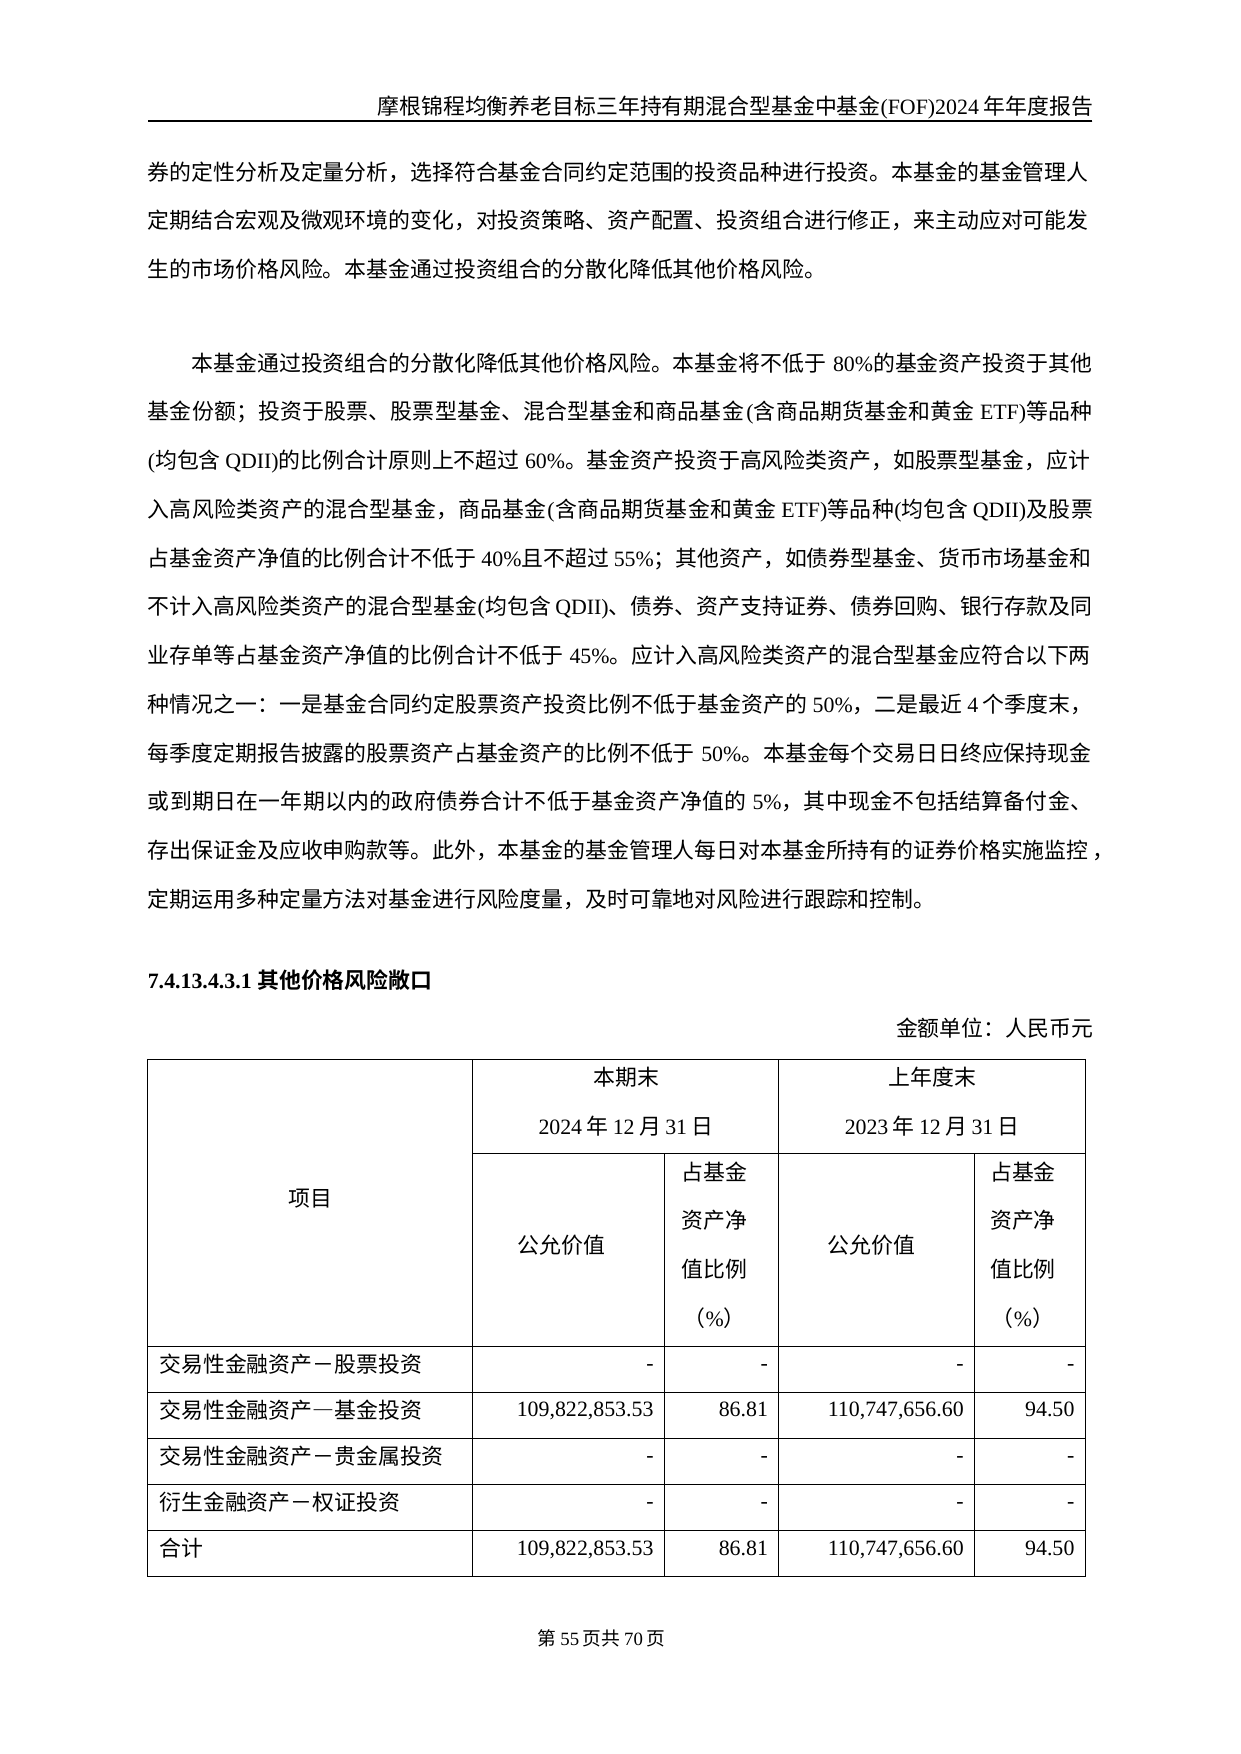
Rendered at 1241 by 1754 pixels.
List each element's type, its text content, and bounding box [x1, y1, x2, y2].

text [148, 154, 1092, 284]
table_cell - [473, 1485, 664, 1530]
table_header 本期末 2024年12月31日 [473, 1060, 778, 1153]
table_cell - [975, 1439, 1085, 1484]
table_header 项目 [148, 1060, 472, 1346]
table_cell 占基金资产净值比例（%） [975, 1154, 1085, 1346]
table_cell 公允价值 [779, 1154, 974, 1346]
table_cell 110,747,656.60 [779, 1393, 974, 1438]
table_cell 94.50 [975, 1531, 1085, 1576]
table_cell 占基金资产净值比例（%） [665, 1154, 778, 1346]
table_cell 交易性金融资产－股票投资 [148, 1347, 472, 1392]
table_cell - [975, 1347, 1085, 1392]
table_cell - [665, 1347, 778, 1392]
table_cell 109,822,853.53 [473, 1531, 664, 1576]
table_cell 110,747,656.60 [779, 1531, 974, 1576]
table_cell 94.50 [975, 1393, 1085, 1438]
table_header 上年度末 2023年12月31日 [779, 1060, 1085, 1153]
text 7.4.13.4.3.1 其他价格风险敞口 [148, 962, 1092, 995]
table_cell - [975, 1485, 1085, 1530]
table_cell - [665, 1485, 778, 1530]
table_cell - [779, 1485, 974, 1530]
text 本基金通过投资组合的分散化降低其他价格风险。本基金将不低于80%的基金资产投资于其他基金份额；投资于股票、股票型基金、混合型基金和商品基金(含商品期货基金和黄金ETF)等品种(均包含QDII)的比例合计原则上不超过60%。基金资产投资于高风险类资产，如股票型基金，应计入高风险类资产的混合型基金，商品基金(含商品期货基金和黄金ETF)等品种(均包含QDII)及股票占基金资产净值的比例合计不低于40%且不超过55%；其他资产，如债券型基金、货币市场基金和不计入高风险类资产的混合型基金(均包含QDII)、债券、资产支持证券、债券回购、银行存款及同业存单等占基金资产净值的比例合计不低于45%。应计入高风险类资产的混合型基金应符合以下两种情况之一：一是基金合同约定股票资产投资比例不低于基金资产的50%，二是最近4个季度末，每季度定期报告披露的股票资产占基金资产的比例不低于50%。本基金每个交易日日终应保持现金或到期日在一年期以内的政府债券合计不低于基金资产净值的5%，其中现金不包括结算备付金、存出保证金及应收申购款等。此外，本基金的基金管理人每日对本基金所持有的证券价格实施监控，定期运用多种定量方法对基金进行风险度量，及时可靠地对风险进行跟踪和控制。 [148, 345, 1092, 914]
table_cell 86.81 [665, 1531, 778, 1576]
table_cell - [473, 1347, 664, 1392]
table_cell 109,822,853.53 [473, 1393, 664, 1438]
table_cell - [779, 1347, 974, 1392]
table_cell 衍生金融资产－权证投资 [148, 1485, 472, 1530]
table_cell - [779, 1439, 974, 1484]
table_cell 86.81 [665, 1393, 778, 1438]
table_cell - [473, 1439, 664, 1484]
text 金额单位：人民币元 [148, 1011, 1092, 1043]
table_cell 交易性金融资产—基金投资 [148, 1393, 472, 1438]
table_cell 交易性金融资产－贵金属投资 [148, 1439, 472, 1484]
table_cell - [665, 1439, 778, 1484]
table_cell 公允价值 [473, 1154, 664, 1346]
table_cell 合计 [148, 1531, 472, 1576]
